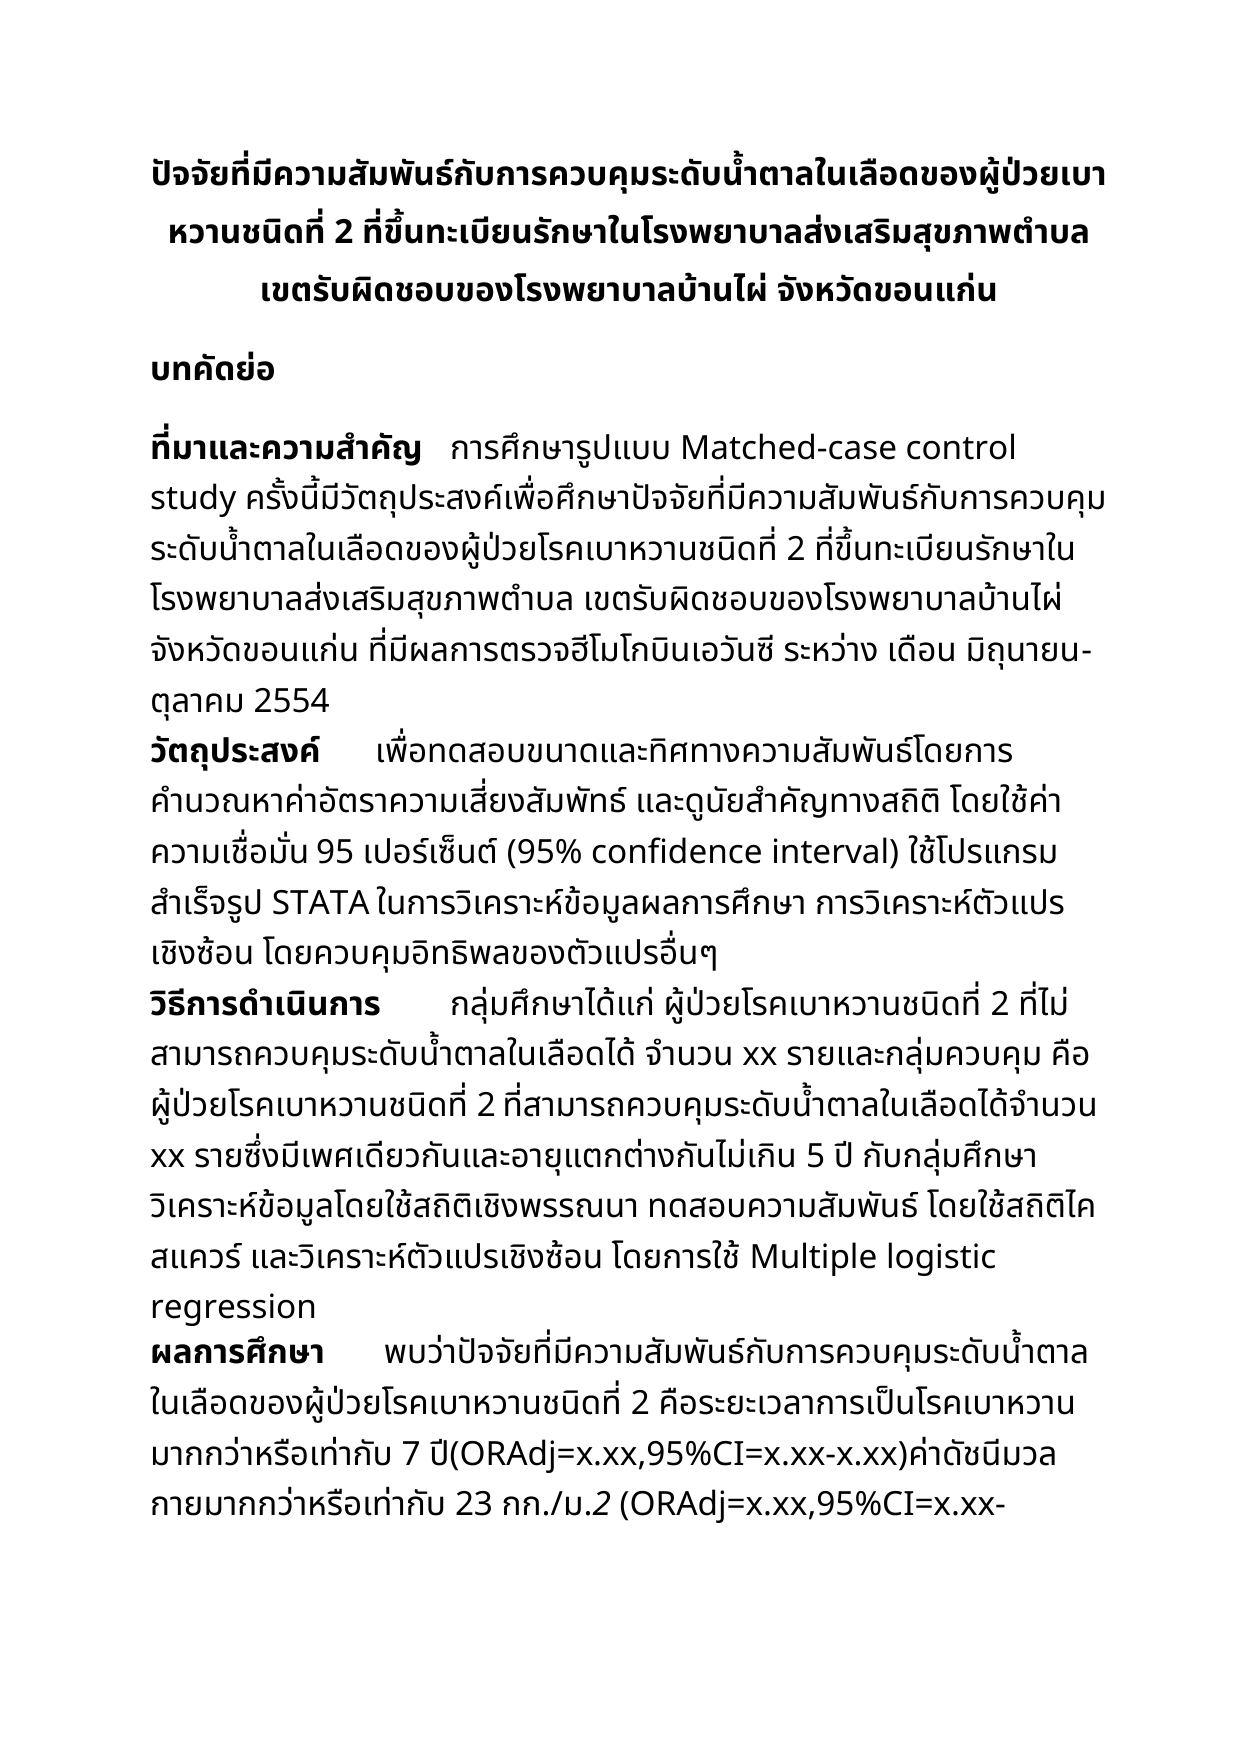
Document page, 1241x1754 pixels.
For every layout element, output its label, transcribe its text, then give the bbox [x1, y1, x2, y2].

text ที่มาและความสำคัญ การศึกษารูปแบบ Matched-case control study ครั้งนี้มีวัตถุประสงค์เพื่อศึกษาปัจจัยที่มีความสัมพันธ์กับการควบคุมระดับน้ำตาลในเลือดของผู้ป่วยโรคเบาหวานชนิดที่ 2 ที่ขึ้นทะเบียนรักษาในโรงพยาบาลส่งเสริมสุขภาพตำบล เขตรับผิดชอบของโรงพยาบาลบ้านไผ่ จังหวัดขอนแก่น ที่มีผลการตรวจฮีโมโกบินเอวันซี ระหว่าง เดือน มิถุนายน-ตุลาคม 2554 [150, 423, 1107, 727]
text วิธีการดำเนินการ กลุ่มศึกษาได้แก่ ผู้ป่วยโรคเบาหวานชนิดที่ 2 ที่ไม่สามารถควบคุมระดับน้ำตาลในเลือดได้ จำนวน xx รายและกลุ่มควบคุม คือ ผู้ป่วยโรคเบาหวานชนิดที่ 2ที่สามารถควบคุมระดับน้ำตาลในเลือดได้จำนวน xx รายซึ่งมีเพศเดียวกันและอายุแตกต่างกันไม่เกิน 5 ปี กับกลุ่มศึกษา วิเคราะห์ข้อมูลโดยใช้สถิติเชิงพรรณนา ทดสอบความสัมพันธ์ โดยใช้สถิติไคสแควร์ และวิเคราะห์ตัวแปรเชิงซ้อน โดยการใช้ Multiple logistic regression [150, 979, 1107, 1328]
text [150, 1328, 1107, 1531]
text วัตถุประสงค์ เพื่อทดสอบขนาดและทิศทางความสัมพันธ์โดยการคำนวณหาค่าอัตราความเสี่ยงสัมพัทธ์ และดูนัยสำคัญทางสถิติ โดยใช้ค่าความเชื่อมั่น95 เปอร์เซ็นต์ (95% confidence interval) ใช้โปรแกรมสำเร็จรูป STATAในการวิเคราะห์ข้อมูลผลการศึกษา การวิเคราะห์ตัวแปรเชิงซ้อน โดยควบคุมอิทธิพลของตัวแปรอื่นๆ [150, 727, 1107, 979]
text ปัจจัยที่มีความสัมพันธ์กับการควบคุมระดับน้ำตาลในเลือดของผู้ป่วยเบาหวานชนิดที่ 2 ที่ขึ้นทะเบียนรักษาในโรงพยาบาลส่งเสริมสุขภาพตำบล เขตรับผิดชอบของโรงพยาบาลบ้านไผ่ จังหวัดขอนแก่น [150, 150, 1107, 316]
text บทคัดย่อ [150, 345, 1107, 395]
